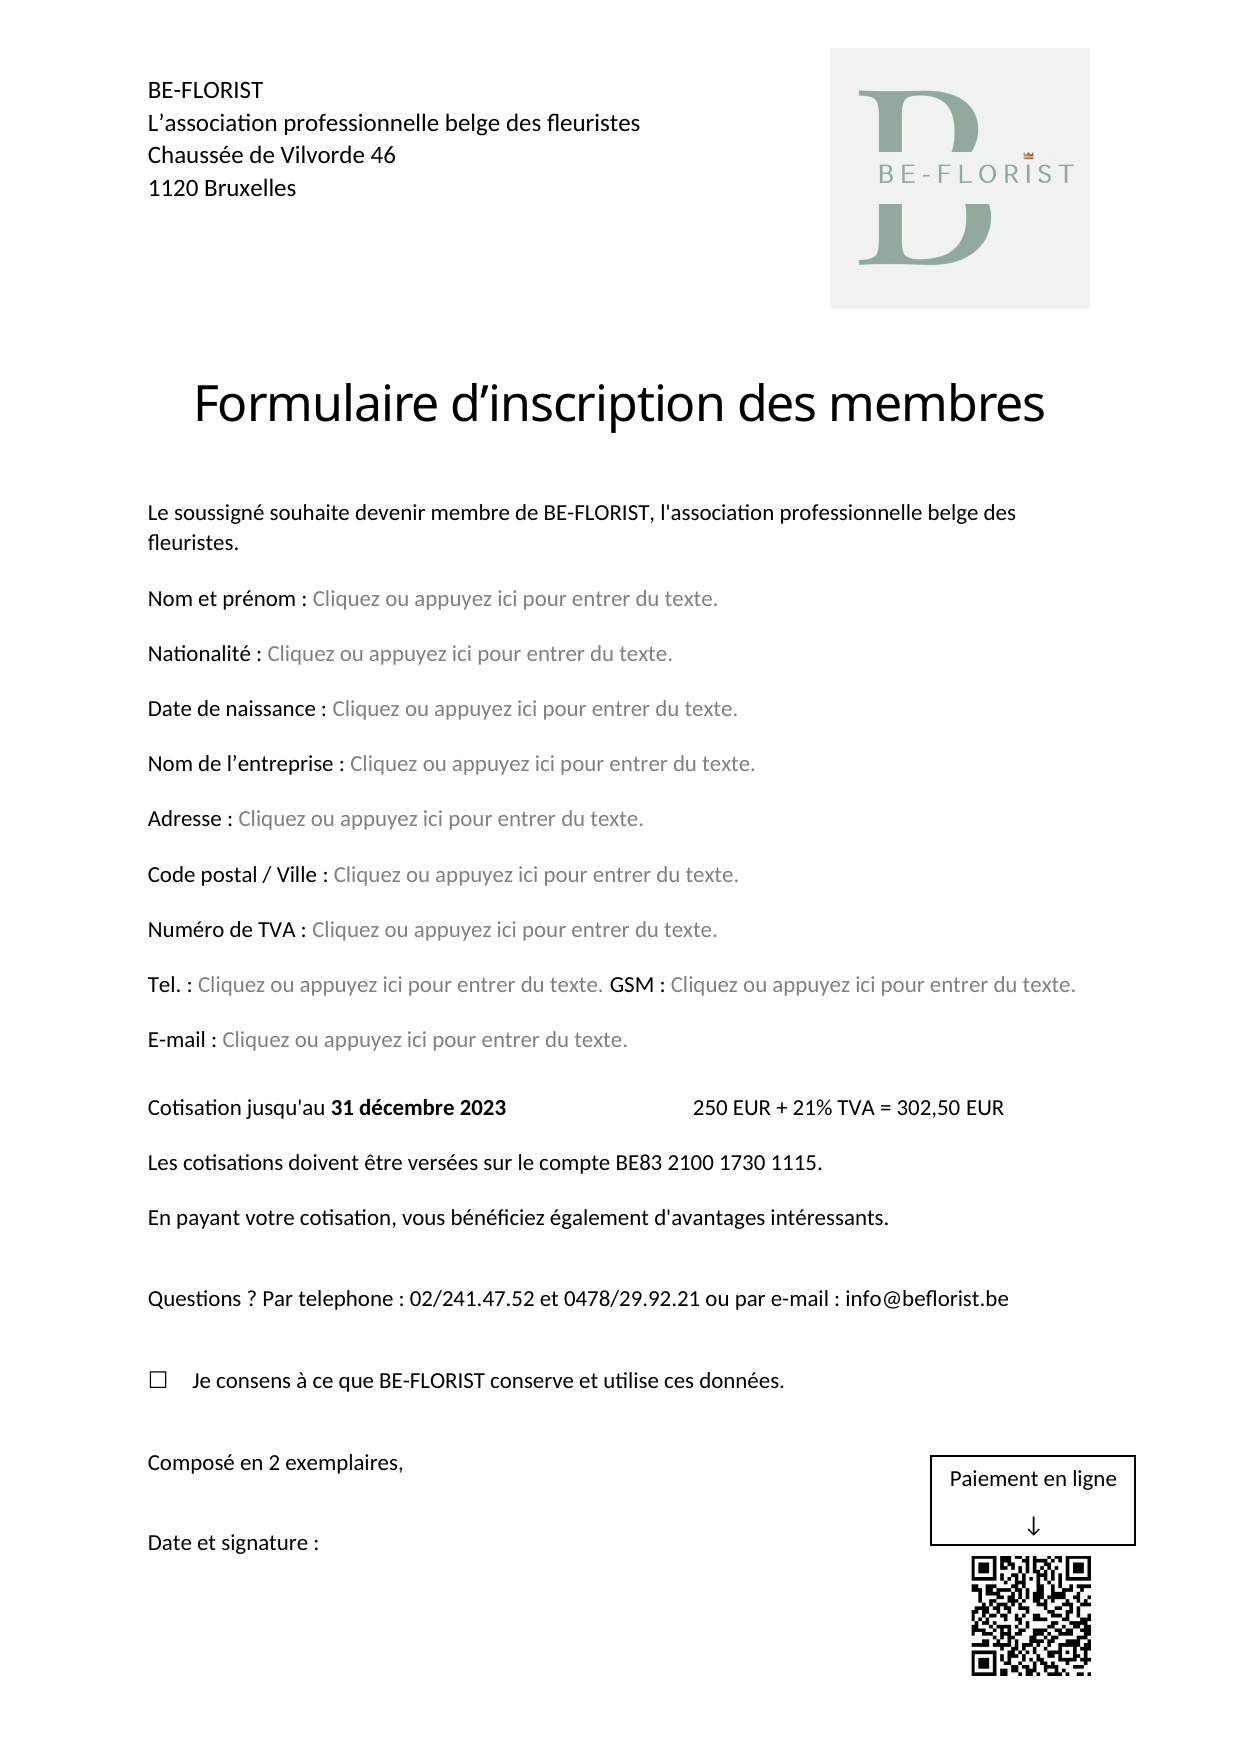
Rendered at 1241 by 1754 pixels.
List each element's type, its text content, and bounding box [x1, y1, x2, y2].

text Nom et prénom : [148, 584, 1093, 612]
text Adresse : [148, 804, 1093, 832]
text Les cotisations doivent être versées sur le compte BE83 2100 1730 1115. [148, 1148, 1093, 1176]
picture [971, 1556, 1091, 1676]
text Questions ? Par telephone : 02/241.47.52 et 0478/29.92.21 ou par e-mail : info@beflorist.be [148, 1284, 1093, 1312]
text Le soussigné souhaite devenir membre de BE-FLORIST, l'association professionnelle belge des fleuristes. [148, 498, 1093, 556]
picture [830, 48, 1091, 309]
text Cotisation jusqu'au 31 décembre 2023 250 EUR + 21% TVA = 302,50 EUR [148, 1093, 1093, 1121]
text Numéro de TVA : [148, 915, 1093, 943]
text Tel. : GSM : [148, 970, 1093, 998]
text Date et signature : [148, 1528, 1093, 1556]
text Code postal / Ville : [148, 860, 1093, 888]
text Je consens à ce que BE-FLORIST conserve et utilise ces données. [148, 1364, 1093, 1395]
title Formulaire d’inscription des membres [148, 368, 1093, 436]
text Composé en 2 exemplaires, [148, 1448, 1093, 1476]
text Date de naissance : [148, 694, 1093, 722]
text En payant votre cotisation, vous bénéficiez également d'avantages intéressants. [148, 1203, 1093, 1231]
text Nom de l’entreprise : [148, 749, 1093, 777]
text E-mail : [148, 1025, 1093, 1053]
text Nationalité : [148, 639, 1093, 667]
